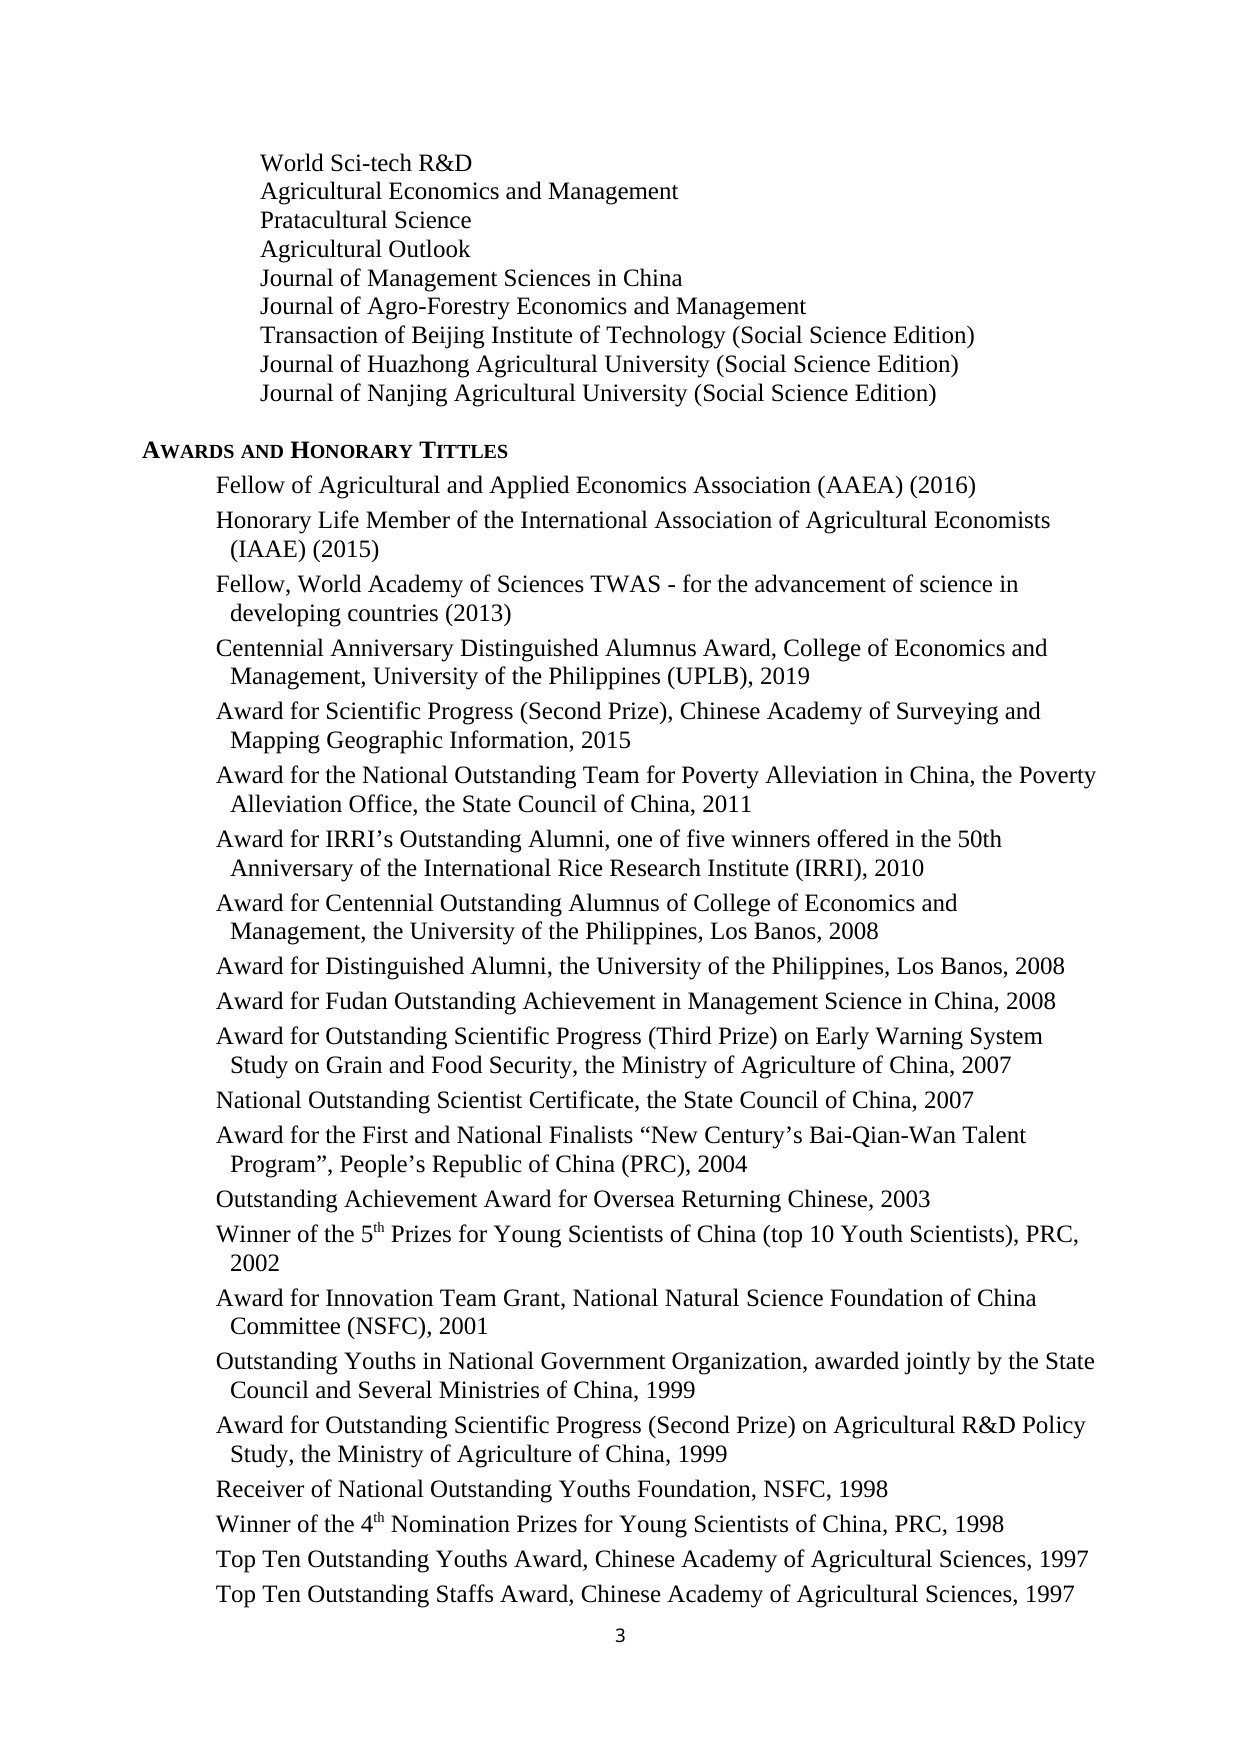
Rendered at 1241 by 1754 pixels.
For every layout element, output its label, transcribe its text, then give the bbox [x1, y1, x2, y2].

text Journal of Agro-Forestry Economics and Management [260, 291, 1098, 320]
text Winner of the 5th Prizes for Young Scientists of China (top 10 Youth Scientists), PRC, 2002 [216, 1219, 1098, 1276]
text Top Ten Outstanding Youths Award, Chinese Academy of Agricultural Sciences, 1997 [216, 1544, 1098, 1573]
text Award for Outstanding Scientific Progress (Third Prize) on Early Warning System Study on Grain and Food Security, the Ministry of Agriculture of , 2007 [216, 1021, 1098, 1079]
text Award for Distinguished Alumni, the University of the Philippines, Los Banos, 2008 [216, 951, 1098, 980]
text Outstanding Youths in National Government Organization, awarded jointly by the State Council and Several Ministries of China, 1999 [216, 1346, 1098, 1404]
text Award for Centennial Outstanding Alumnus of College of Economics and Management, the University of the Philippines, Los Banos, 2008 [216, 888, 1098, 945]
text Award for Outstanding Scientific Progress (Second Prize) on Agricultural R&D Policy Study, the Ministry of Agriculture of , 1999 [216, 1410, 1098, 1468]
text Award for Innovation Team Grant, National Natural Science Foundation of Committee (NSFC), 2001 [216, 1283, 1098, 1340]
text National Outstanding Scientist Certificate, the State Council of , 2007 [216, 1085, 1098, 1114]
text Award for the National Outstanding Team for Poverty Alleviation in China, the Poverty Alleviation Office, the State Council of China, 2011 [216, 760, 1098, 818]
text Outstanding Achievement Award for Oversea Returning Chinese, 2003 [216, 1184, 1098, 1213]
text Fellow, World Academy of Sciences TWAS - for the advancement of science in developing countries (2013) [216, 569, 1098, 626]
text Award for Scientific Progress (Second Prize), Chinese and Mapping Geographic Information, 2015 [216, 696, 1098, 754]
text Centennial Anniversary Distinguished Alumnus Award, College of Economics and Management, University of the Philippines (UPLB), 2019 [216, 633, 1098, 690]
text Award for the First and National Finalists “New Century’s Bai-Qian-Wan Talent Program”, People’s Republic of China (PRC), 2004 [216, 1120, 1098, 1178]
text Pratacultural Science [260, 205, 1098, 234]
text Transaction of Beijing Institute of Technology (Social Science Edition) [260, 320, 1098, 349]
text Winner of the 4th Nomination Prizes for Young Scientists of China, PRC, 1998 [216, 1509, 1098, 1538]
text Journal of Huazhong Agricultural University (Social Science Edition) [260, 349, 1098, 378]
text Honorary Life Member of the International Association of Agricultural Economists (IAAE) (2015) [216, 505, 1098, 563]
text Agricultural Outlook [260, 234, 1098, 263]
text Top Ten Outstanding Staffs Award, Chinese Academy of Agricultural Sciences, 1997 [216, 1579, 1098, 1608]
text Agricultural Economics and Management [260, 176, 1098, 205]
text Journal of Management Sciences in China [260, 263, 1098, 291]
text Award for Fudan Outstanding Achievement in Management Science in China, 2008 [216, 986, 1098, 1015]
text Journal of Nanjing Agricultural University (Social Science Edition) [260, 378, 1098, 406]
text World Sci-tech R&D [260, 148, 1098, 176]
text Fellow of Agricultural and Applied Economics Association (AAEA) (2016) [216, 470, 1098, 499]
text Awards and Honorary Tittles [142, 435, 1098, 464]
text Receiver of National Outstanding Youths Foundation, NSFC, 1998 [216, 1474, 1098, 1503]
text Award for IRRI’s Outstanding Alumni, one of five winners offered in the 50th Anniversary of the International Rice Research Institute (IRRI), 2010 [216, 824, 1098, 881]
